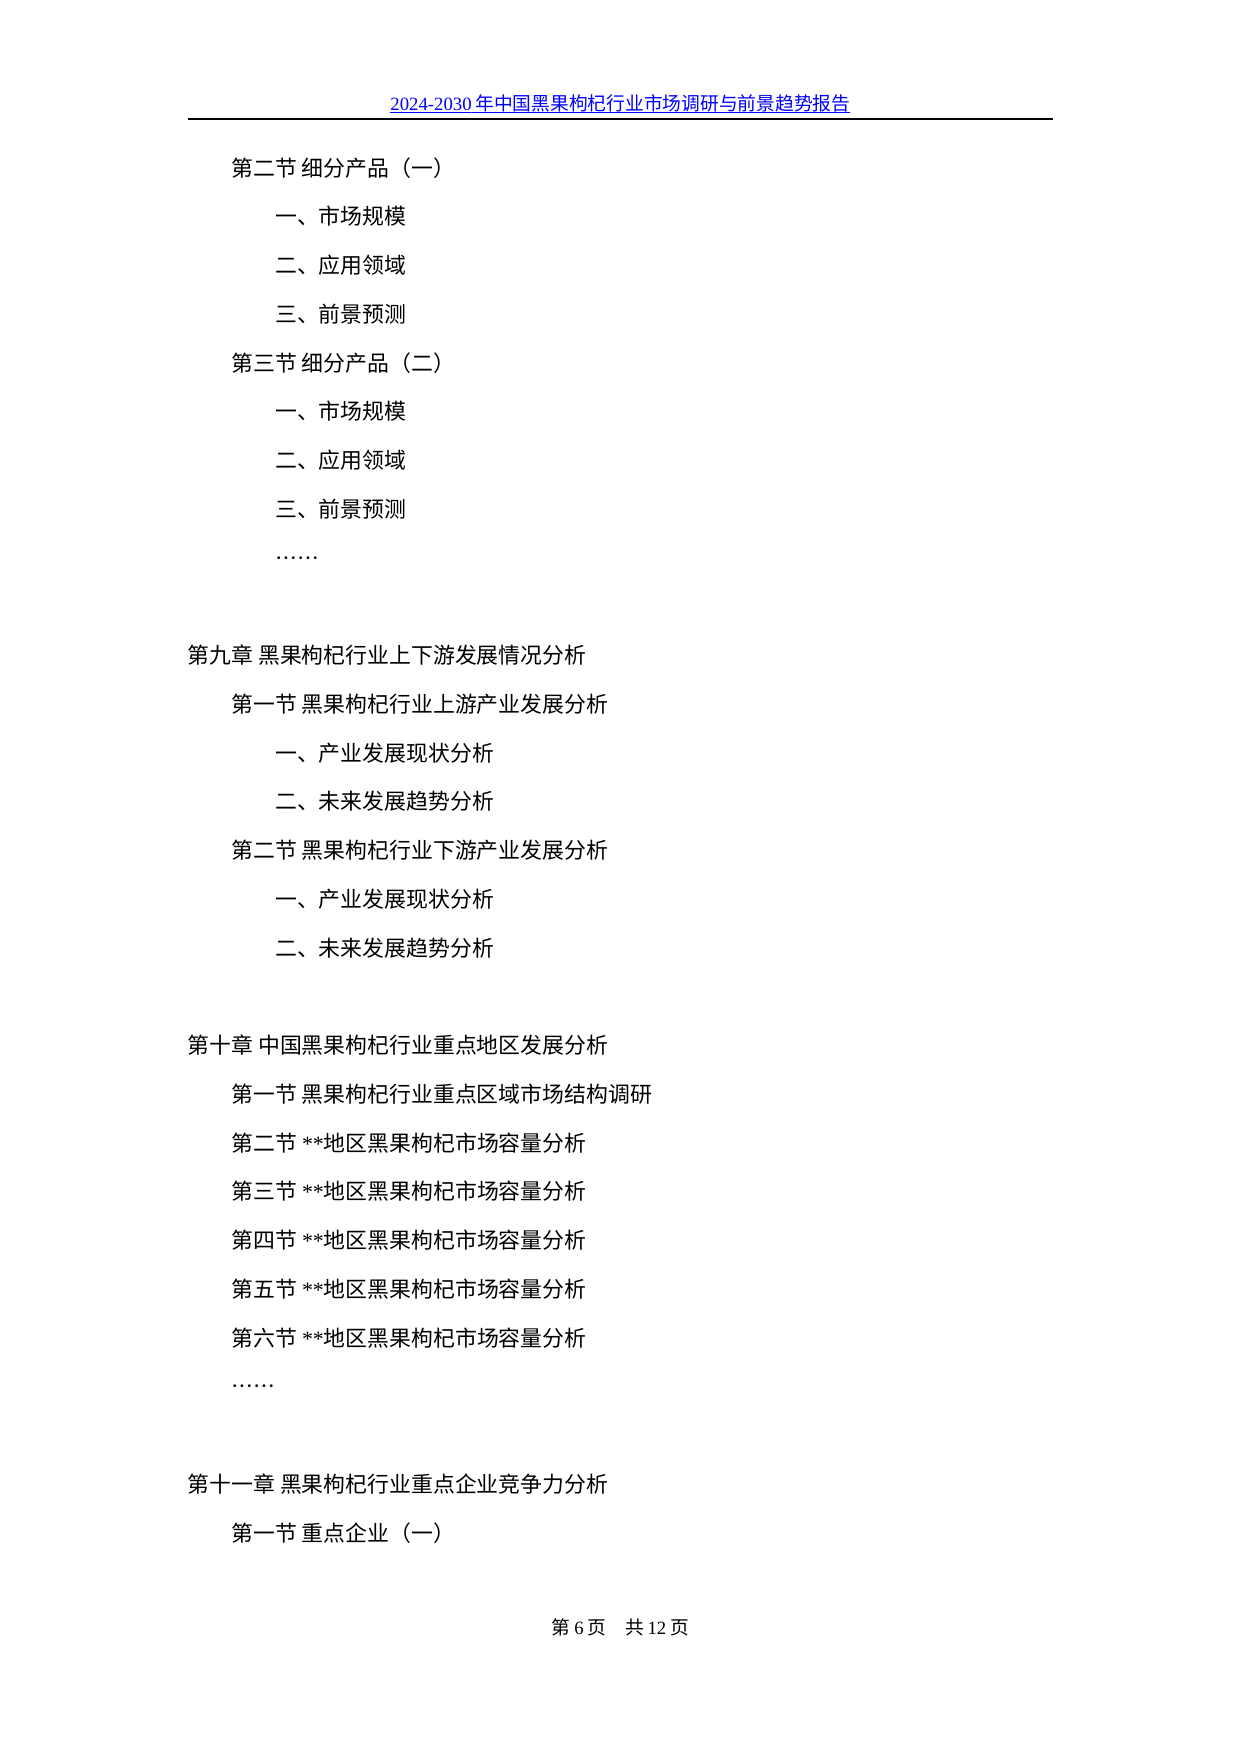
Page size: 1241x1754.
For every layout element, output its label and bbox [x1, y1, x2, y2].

text [187, 150, 1053, 1548]
